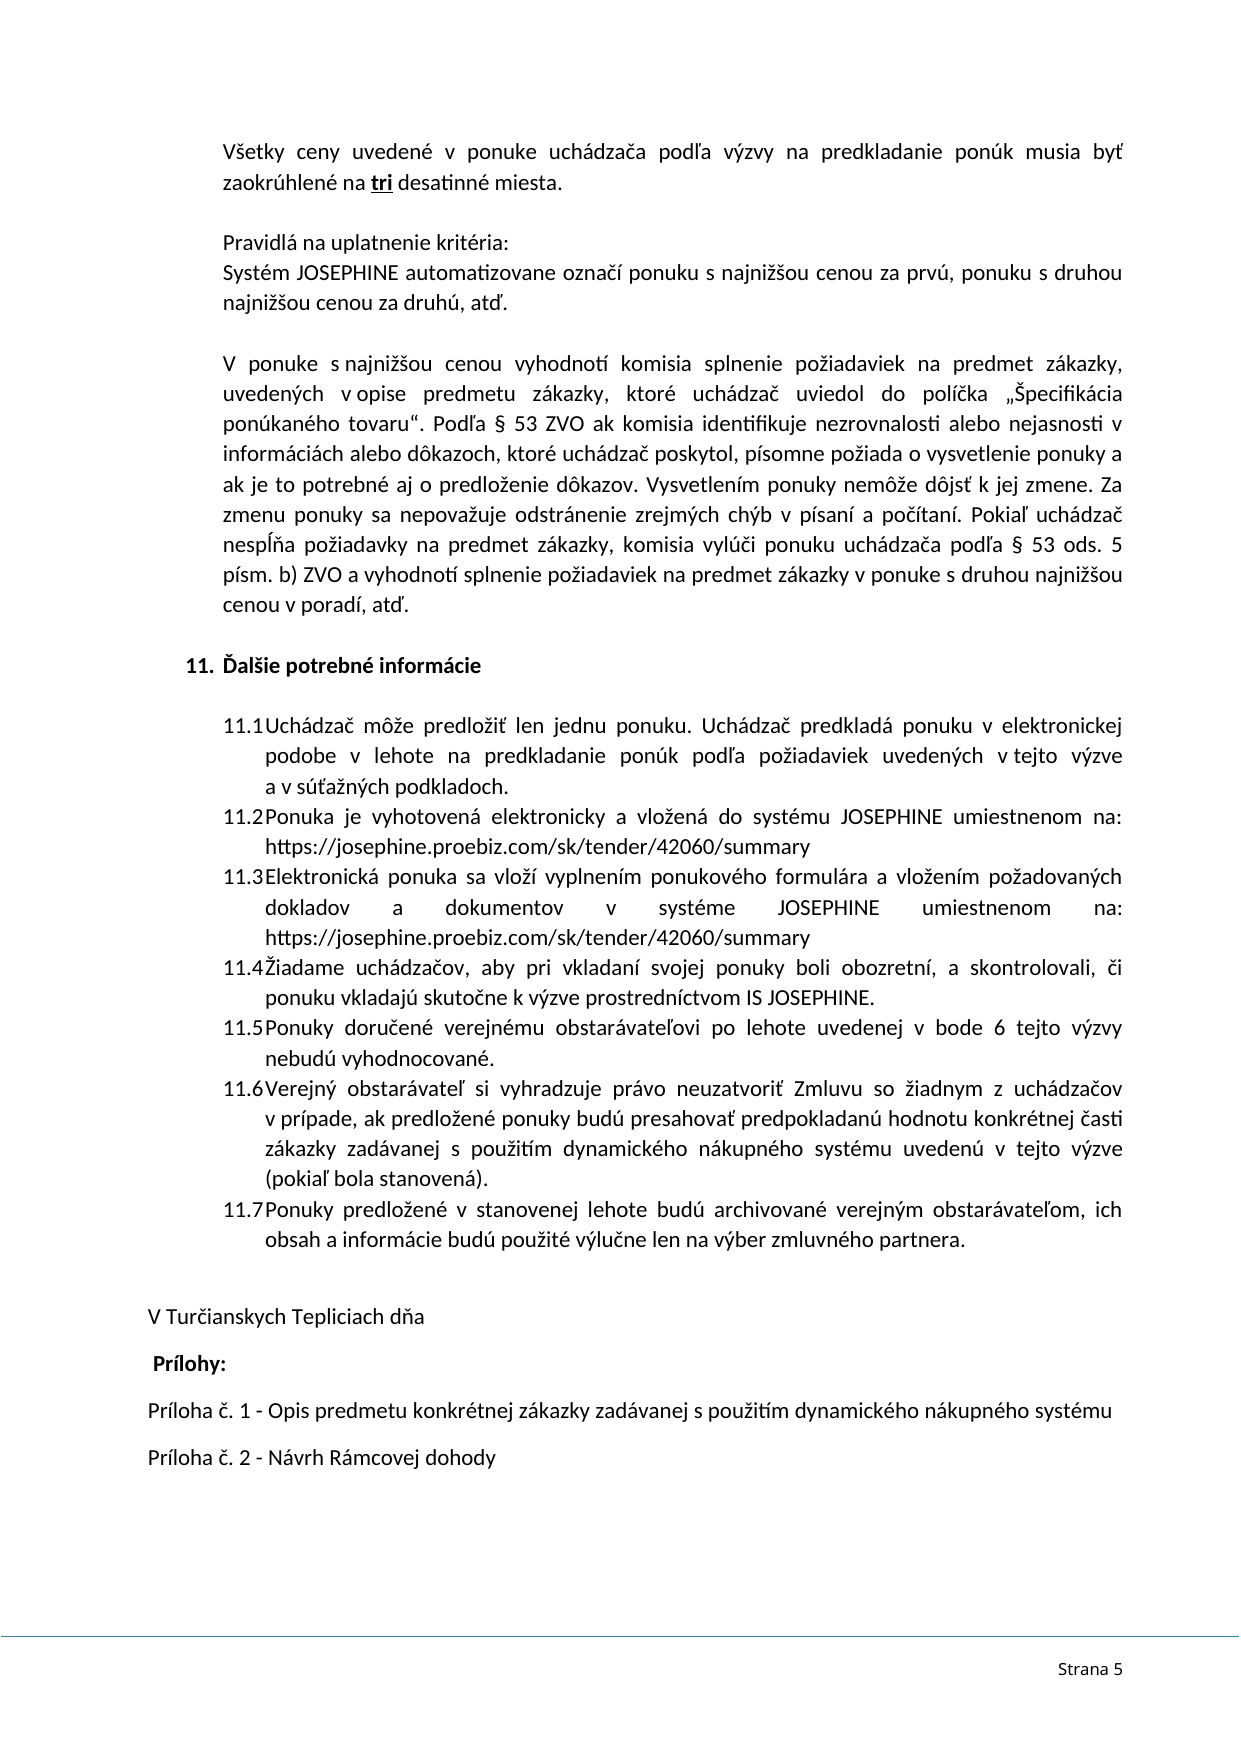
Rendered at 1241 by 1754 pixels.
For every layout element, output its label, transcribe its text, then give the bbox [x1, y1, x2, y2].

list Ponuky doručené verejnému obstarávateľovi po lehote uvedenej v bode 6 tejto výzvy nebudú vyhodnocované. [223, 1013, 1123, 1072]
text Príloha č. 2 - Návrh Rámcovej dohody [148, 1443, 1123, 1471]
list Ponuky predložené v stanovenej lehote budú archivované verejným obstarávateľom, ich obsah a informácie budú použité výlučne len na výber zmluvného partnera. [223, 1195, 1123, 1253]
list Ďalšie potrebné informácie [185, 651, 1123, 679]
text V ponuke s najnižšou cenou vyhodnotí komisia splnenie požiadaviek na predmet zákazky, uvedených v opise predmetu zákazky, ktoré uchádzač uviedol do políčka „Špecifikácia ponúkaného tovaru“. Podľa § 53 ZVO ak komisia identifikuje nezrovnalosti alebo nejasnosti v informáciách alebo dôkazoch, ktoré uchádzač poskytol, písomne požiada o vysvetlenie ponuky a ak je to potrebné aj o predloženie dôkazov. Vysvetlením ponuky nemôže dôjsť k jej zmene. Za zmenu ponuky sa nepovažuje odstránenie zrejmých chýb v písaní a počítaní. Pokiaľ uchádzač nespĺňa požiadavky na predmet zákazky, komisia vylúči ponuku uchádzača podľa § 53 ods. 5 písm. b) ZVO a vyhodnotí splnenie požiadaviek na predmet zákazky v ponuke s druhou najnižšou cenou v poradí, atď. [223, 349, 1123, 619]
text Prílohy: [148, 1349, 1123, 1377]
text V Turčianskych Tepliciach dňa [148, 1302, 1123, 1330]
list Verejný obstarávateľ si vyhradzuje právo neuzatvoriť Zmluvu so žiadnym z uchádzačov v prípade, ak predložené ponuky budú presahovať predpokladanú hodnotu konkrétnej časti zákazky zadávanej s použitím dynamického nákupného systému uvedenú v tejto výzve (pokiaľ bola stanovená). [223, 1074, 1123, 1193]
list Uchádzač môže predložiť len jednu ponuku. Uchádzač predkladá ponuku v elektronickej podobe v lehote na predkladanie ponúk podľa požiadaviek uvedených v tejto výzve a v súťažných podkladoch. [223, 711, 1123, 800]
list Žiadame uchádzačov, aby pri vkladaní svojej ponuky boli obozretní, a skontrolovali, či ponuku vkladajú skutočne k výzve prostredníctvom IS JOSEPHINE. [223, 953, 1123, 1011]
text Pravidlá na uplatnenie kritéria: [223, 228, 1123, 256]
text Príloha č. 1 - Opis predmetu konkrétnej zákazky zadávanej s použitím dynamického nákupného systému [148, 1396, 1123, 1424]
list Ponuka je vyhotovená elektronicky a vložená do systému JOSEPHINE umiestnenom na: https://josephine.proebiz.com/sk/tender/42060/summary [223, 802, 1123, 860]
text Všetky ceny uvedené v ponuke uchádzača podľa výzvy na predkladanie ponúk musia byť zaokrúhlené na tri desatinné miesta. [223, 137, 1123, 196]
list Elektronická ponuka sa vloží vyplnením ponukového formulára a vložením požadovaných dokladov a dokumentov v systéme JOSEPHINE umiestnenom na: https://josephine.proebiz.com/sk/tender/42060/summary [223, 862, 1123, 951]
text Systém JOSEPHINE automatizovane označí ponuku s najnižšou cenou za prvú, ponuku s druhou najnižšou cenou za druhú, atď. [223, 258, 1123, 317]
